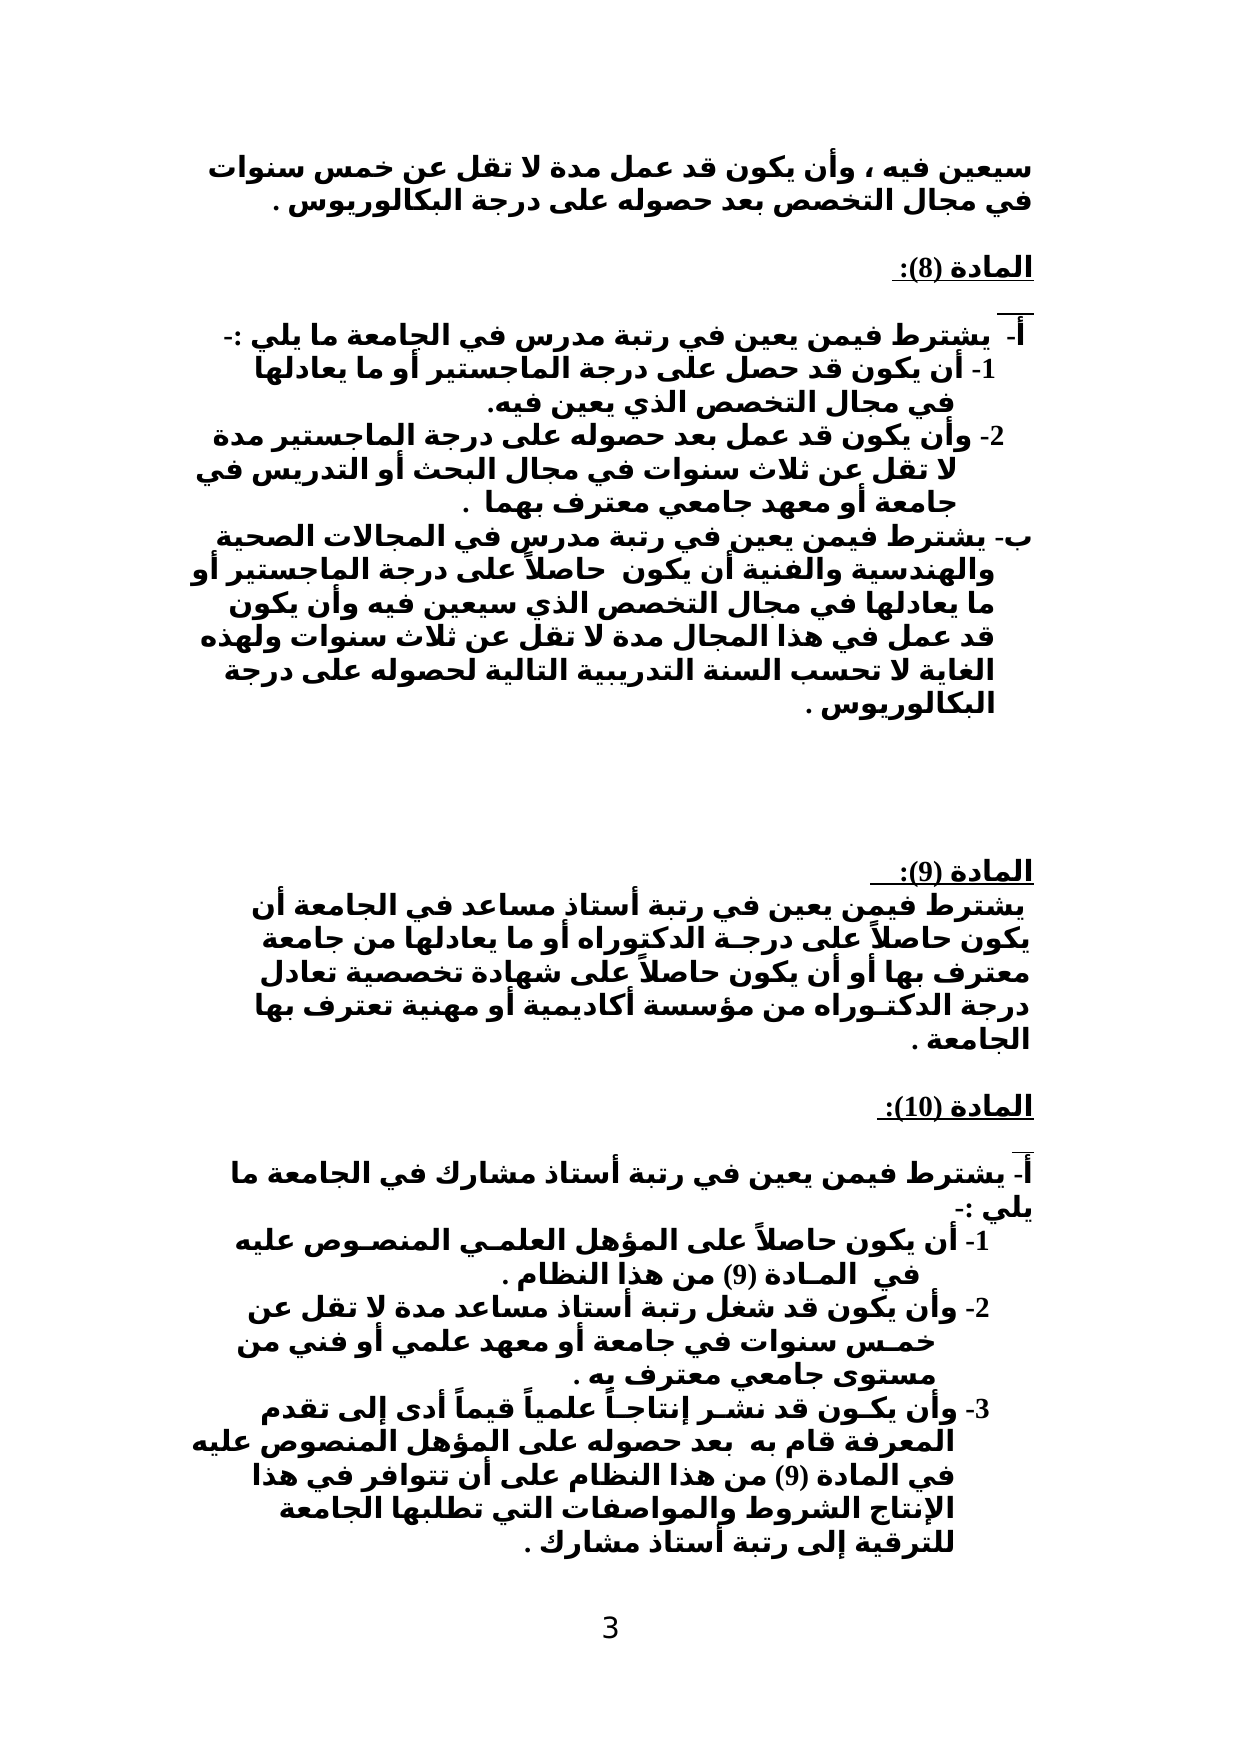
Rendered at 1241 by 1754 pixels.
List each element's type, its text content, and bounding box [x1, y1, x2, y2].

text ب- يشترط فيمن يعين في رتبة مدرس في المجالات الصحية والهندسية والفنية أن يكون حاصلاً على درجة الماجستير أو ما يعادلها في مجال التخصص الذي سيعين فيه وأن يكون قد عمل في هذا المجال مدة لا تقل عن ثلاث سنوات ولهذه الغاية لا تحسب السنة التدريبية التالية لحصوله على درجة البكالوريوس . [187, 519, 1034, 720]
text المادة (8): [187, 251, 1034, 284]
text 1- أن يكون قد حصل على درجة الماجستير أو ما يعادلها في مجال التخصص الذي يعين فيه. [206, 351, 996, 418]
text أ- يشترط فيمن يعين في رتبة مدرس في الجامعة ما يلي :- [187, 318, 1034, 351]
text المادة (9): [187, 854, 1034, 888]
text يشترط فيمن يعين في رتبة أستاذ مساعد في الجامعة أن يكون حاصلاً على درجـة الدكتوراه أو ما يعادلها من جامعة معترف بها أو أن يكون حاصلاً على شهادة تخصصية تعادل درجة الدكتـوراه من مؤسسة أكاديمية أو مهنية تعترف بها الجامعة . [187, 888, 1034, 1056]
text 2- وأن يكون قد شغل رتبة أستاذ مساعد مدة لا تقل عن خمـس سنوات في جامعة أو معهد علمي أو فني من مستوى جامعي معترف به . [187, 1290, 1034, 1391]
text أ- يشترط فيمن يعين في رتبة أستاذ مشارك في الجامعة ما يلي :- [187, 1156, 1034, 1223]
text 3- وأن يكـون قد نشـر إنتاجـاً علمياً قيماً أدى إلى تقدم المعرفة قام به بعد حصوله على المؤهل المنصوص عليه في المادة (9) من هذا النظام على أن تتوافر في هذا الإنتاج الشروط والمواصفات التي تطلبها الجامعة للترقية إلى رتبة أستاذ مشارك . [187, 1391, 1034, 1559]
text 1- أن يكون حاصلاً على المؤهل العلمـي المنصـوص عليه في المـادة (9) من هذا النظام . [187, 1223, 1034, 1290]
text 2- وأن يكون قد عمل بعد حصوله على درجة الماجستير مدة لا تقل عن ثلاث سنوات في مجال البحث أو التدريس في جامعة أو معهد جامعي معترف بهما . [187, 418, 1034, 519]
text المادة (10): [187, 1089, 1034, 1123]
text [187, 150, 1034, 217]
